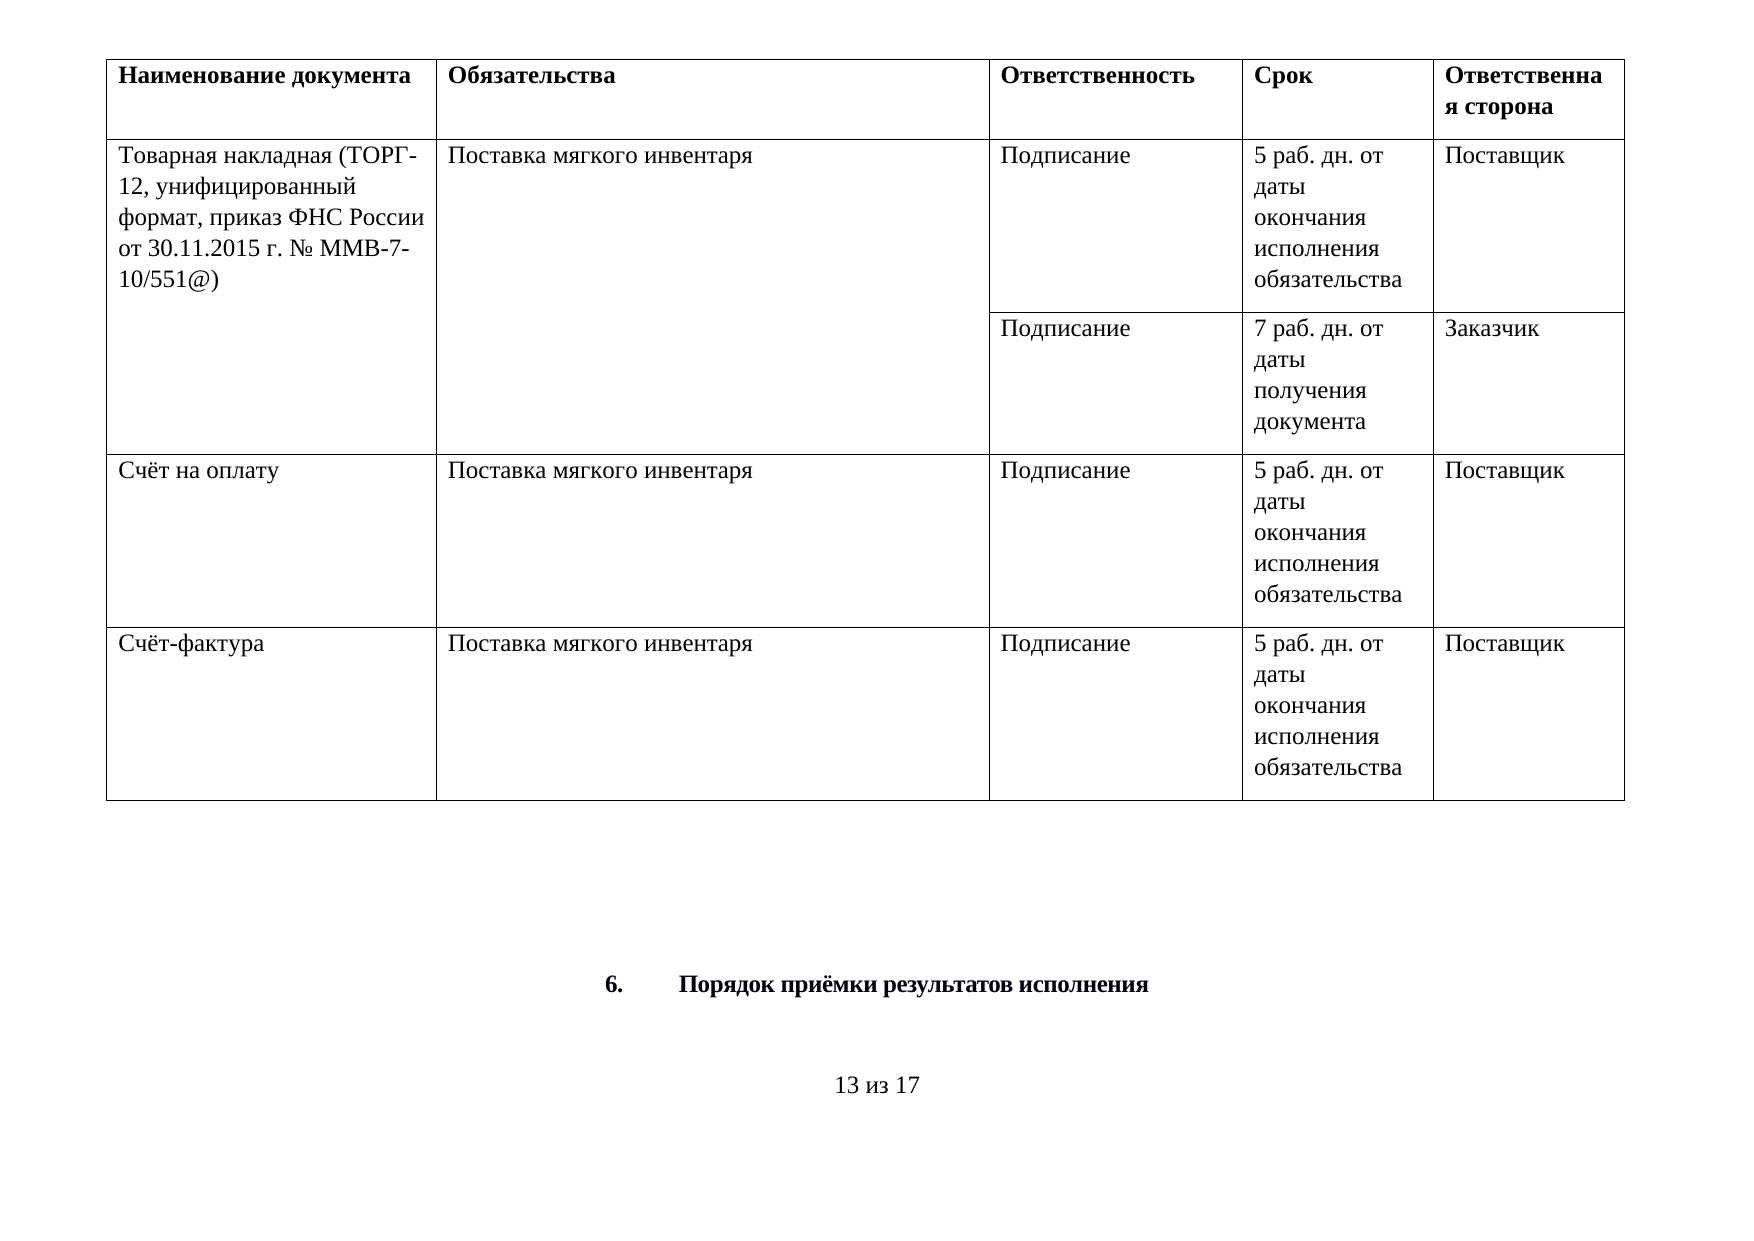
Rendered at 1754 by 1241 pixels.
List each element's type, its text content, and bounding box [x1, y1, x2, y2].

table_cell Подписание [990, 455, 1242, 627]
table_cell 5 раб. дн. от даты окончания исполнения обязательства [1243, 455, 1433, 627]
table_cell Поставщик [1434, 455, 1624, 627]
table_cell Счёт-фактура [107, 628, 436, 799]
table_cell Поставка мягкого инвентаря [437, 455, 989, 627]
table_cell Подписание [990, 628, 1242, 799]
table_header Ответственность [990, 60, 1242, 139]
table_cell Подписание [990, 140, 1242, 312]
table_header Ответственная сторона [1434, 60, 1624, 139]
table_cell 5 раб. дн. от даты окончания исполнения обязательства [1243, 140, 1433, 312]
table_header Обязательства [437, 60, 989, 139]
table_cell Поставщик [1434, 628, 1624, 799]
table_cell Товарная накладная (ТОРГ-12, унифицированный формат, приказ ФНС России от 30.11.2015 г. № ММВ-7-10/551@) [107, 140, 436, 454]
table_cell Заказчик [1434, 313, 1624, 454]
table_cell Подписание [990, 313, 1242, 454]
subtitle Порядок приёмки результатов исполнения [118, 969, 1636, 997]
table_cell 7 раб. дн. от даты получения документа [1243, 313, 1433, 454]
table_cell 5 раб. дн. от даты окончания исполнения обязательства [1243, 628, 1433, 799]
table_cell Поставка мягкого инвентаря [437, 140, 989, 454]
table_header Срок [1243, 60, 1433, 139]
table_cell Поставщик [1434, 140, 1624, 312]
table_cell Поставка мягкого инвентаря [437, 628, 989, 799]
table_header Наименование документа [107, 60, 436, 139]
table_cell Счёт на оплату [107, 455, 436, 627]
